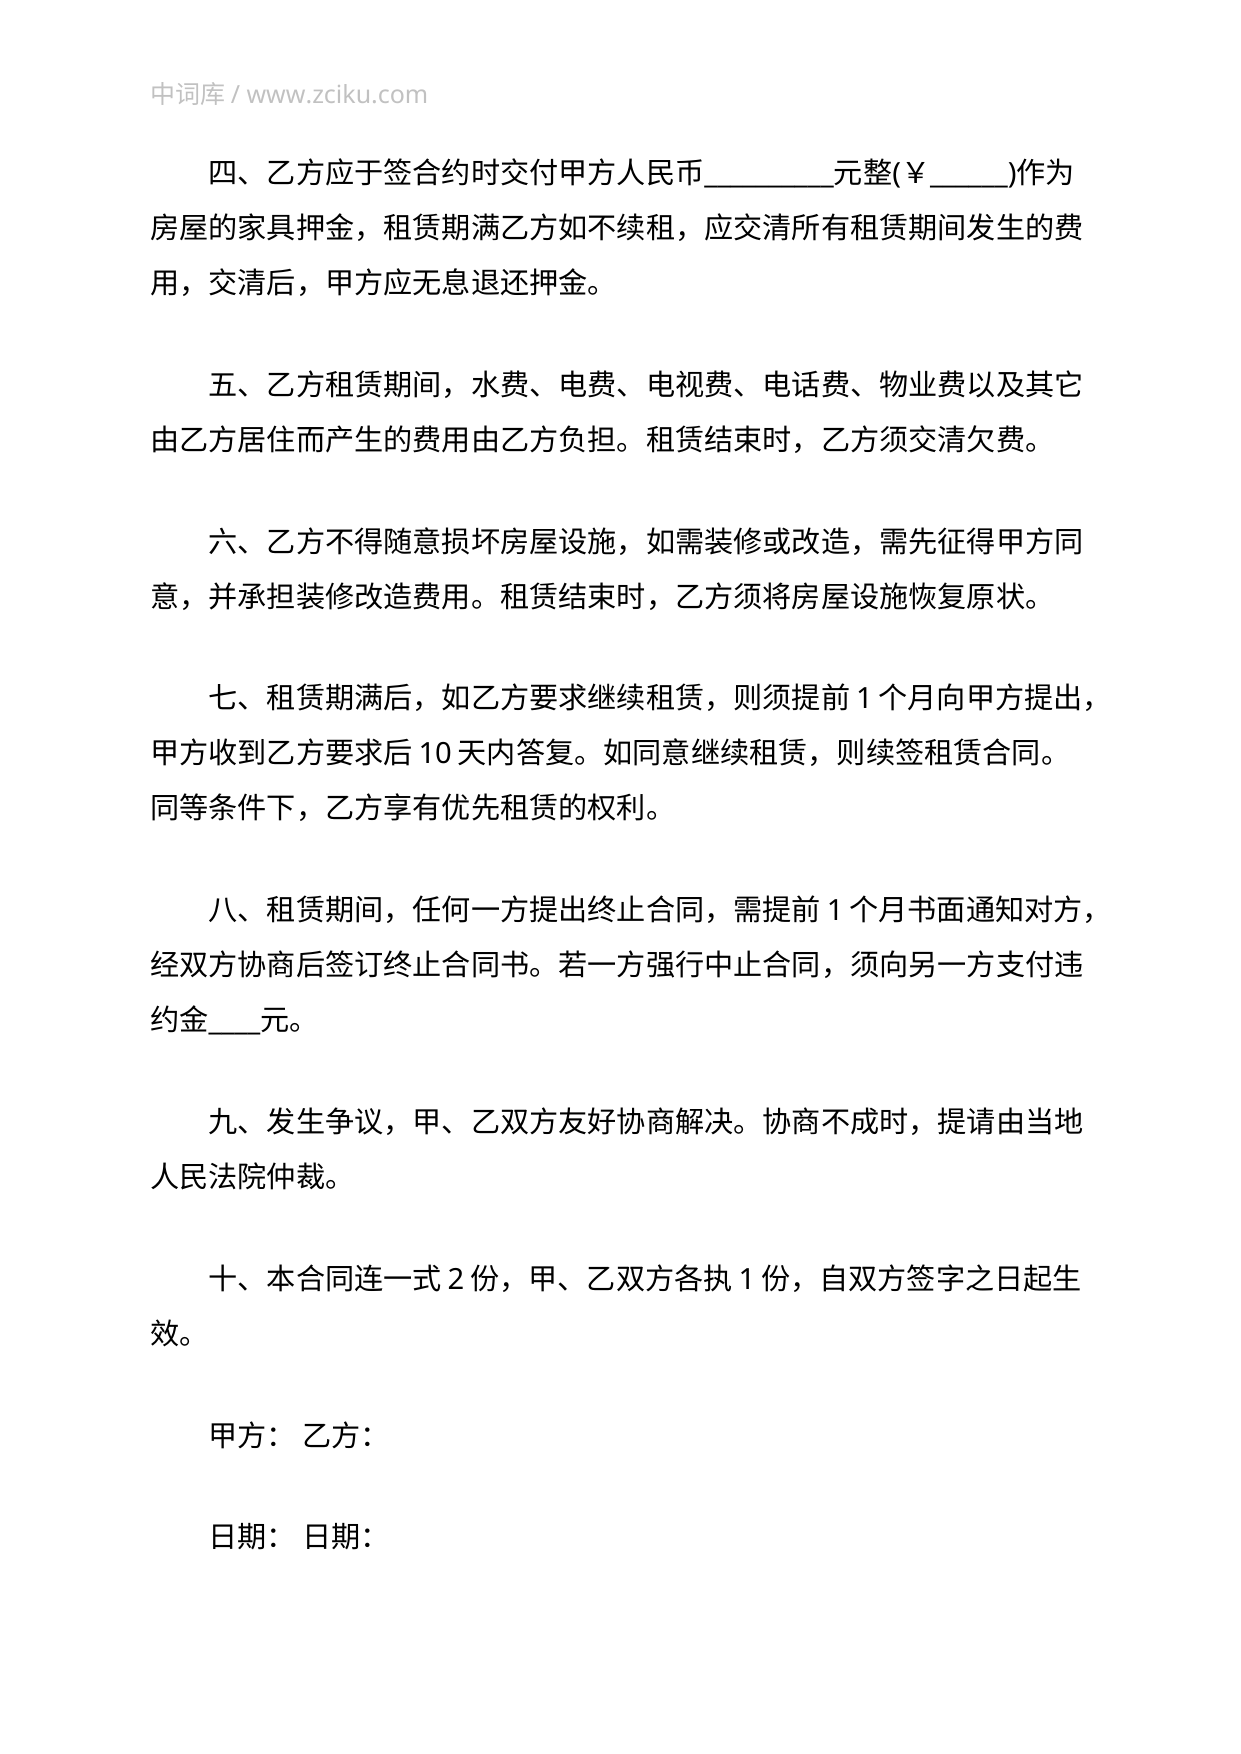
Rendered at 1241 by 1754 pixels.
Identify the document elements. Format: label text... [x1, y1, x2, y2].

text 十、本合同连一式2份，甲、乙双方各执1份，自双方签字之日起生效。 [150, 1255, 1090, 1353]
text 甲方： 乙方： [150, 1412, 1090, 1454]
text 七、租赁期满后，如乙方要求继续租赁，则须提前1个月向甲方提出，甲方收到乙方要求后10天内答复。如同意继续租赁，则续签租赁合同。同等条件下，乙方享有优先租赁的权利。 [150, 675, 1090, 827]
text 五、乙方租赁期间，水费、电费、电视费、电话费、物业费以及其它由乙方居住而产生的费用由乙方负担。租赁结束时，乙方须交清欠费。 [150, 362, 1090, 459]
text 八、租赁期间，任何一方提出终止合同，需提前1个月书面通知对方，经双方协商后签订终止合同书。若一方强行中止合同，须向另一方支付违约金____元。 [150, 887, 1090, 1039]
text 九、发生争议，甲、乙双方友好协商解决。协商不成时，提请由当地人民法院仲裁。 [150, 1099, 1090, 1196]
text 四、乙方应于签合约时交付甲方人民币__________元整(￥______)作为房屋的家具押金，租赁期满乙方如不续租，应交清所有租赁期间发生的费用，交清后，甲方应无息退还押金。 [150, 150, 1090, 302]
text 日期： 日期： [150, 1514, 1090, 1556]
text 六、乙方不得随意损坏房屋设施，如需装修或改造，需先征得甲方同意，并承担装修改造费用。租赁结束时，乙方须将房屋设施恢复原状。 [150, 518, 1090, 616]
